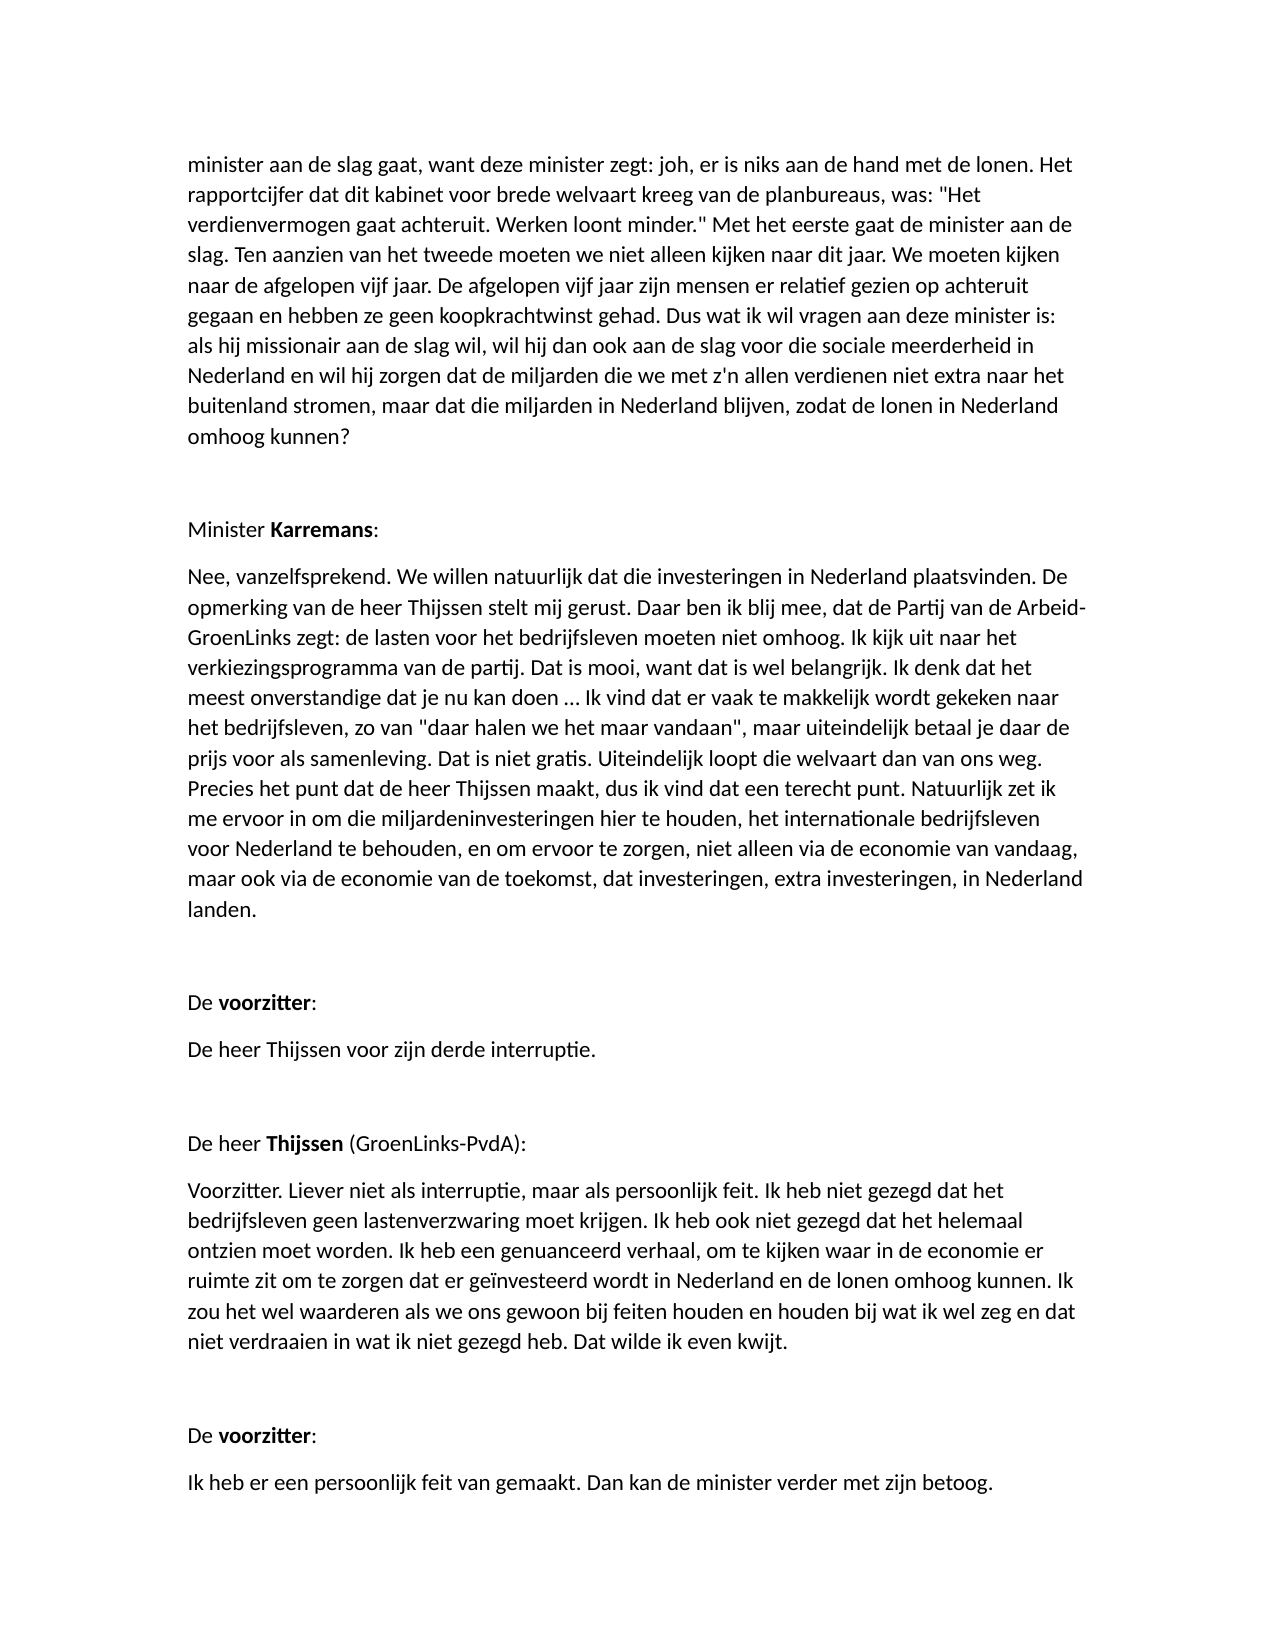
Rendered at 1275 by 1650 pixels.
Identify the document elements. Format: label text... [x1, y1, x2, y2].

text Ik heb er een persoonlijk feit van gemaakt. Dan kan de minister verder met zijn betoog. [187, 1468, 1087, 1496]
text De voorzitter: [187, 988, 1087, 1017]
text Voorzitter. Liever niet als interruptie, maar als persoonlijk feit. Ik heb niet gezegd dat het bedrijfsleven geen lastenverzwaring moet krijgen. Ik heb ook niet gezegd dat het helemaal ontzien moet worden. Ik heb een genuanceerd verhaal, om te kijken waar in de economie er ruimte zit om te zorgen dat er geïnvesteerd wordt in Nederland en de lonen omhoog kunnen. Ik zou het wel waarderen als we ons gewoon bij feiten houden en houden bij wat ik wel zeg en dat niet verdraaien in wat ik niet gezegd heb. Dat wilde ik even kwijt. [187, 1176, 1087, 1355]
text Nee, vanzelfsprekend. We willen natuurlijk dat die investeringen in Nederland plaatsvinden. De opmerking van de heer Thijssen stelt mij gerust. Daar ben ik blij mee, dat de Partij van de Arbeid-GroenLinks zegt: de lasten voor het bedrijfsleven moeten niet omhoog. Ik kijk uit naar het verkiezingsprogramma van de partij. Dat is mooi, want dat is wel belangrijk. Ik denk dat het meest onverstandige dat je nu kan doen … Ik vind dat er vaak te makkelijk wordt gekeken naar het bedrijfsleven, zo van "daar halen we het maar vandaan", maar uiteindelijk betaal je daar de prijs voor als samenleving. Dat is niet gratis. Uiteindelijk loopt die welvaart dan van ons weg. Precies het punt dat de heer Thijssen maakt, dus ik vind dat een terecht punt. Natuurlijk zet ik me ervoor in om die miljardeninvesteringen hier te houden, het internationale bedrijfsleven voor Nederland te behouden, en om ervoor te zorgen, niet alleen via de economie van vandaag, maar ook via de economie van de toekomst, dat investeringen, extra investeringen, in Nederland landen. [187, 562, 1087, 923]
text De heer Thijssen voor zijn derde interruptie. [187, 1035, 1087, 1063]
text Minister Karremans: [187, 516, 1087, 544]
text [187, 150, 1087, 450]
text De voorzitter: [187, 1421, 1087, 1449]
text De heer Thijssen (GroenLinks-PvdA): [187, 1129, 1087, 1157]
